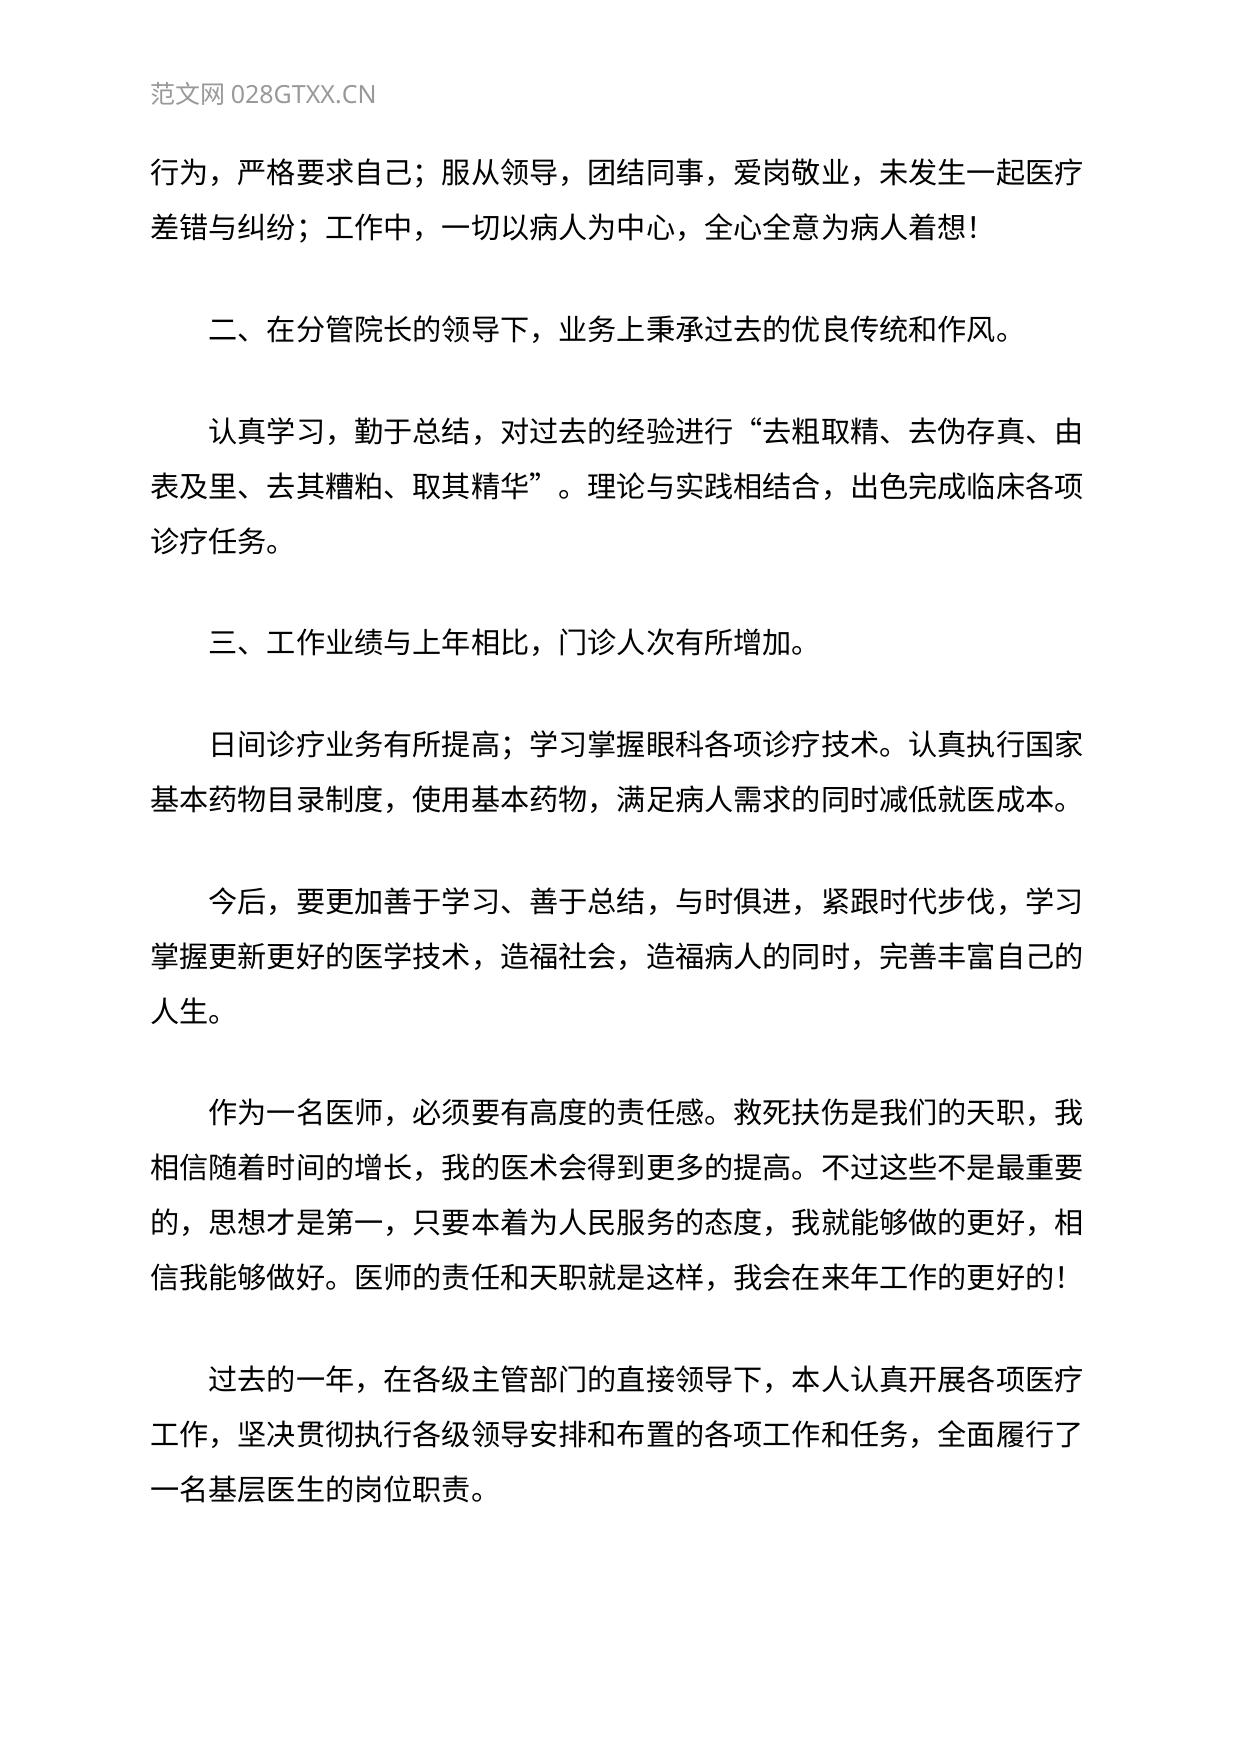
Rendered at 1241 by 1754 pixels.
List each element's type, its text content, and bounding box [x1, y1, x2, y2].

text 二、在分管院长的领导下，业务上秉承过去的优良传统和作风。 [150, 307, 1090, 349]
text 作为一名医师，必须要有高度的责任感。救死扶伤是我们的天职，我相信随着时间的增长，我的医术会得到更多的提高。不过这些不是最重要的，思想才是第一，只要本着为人民服务的态度，我就能够做的更好，相信我能够做好。医师的责任和天职就是这样，我会在来年工作的更好的！ [150, 1090, 1090, 1297]
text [150, 150, 1090, 247]
text 今后，要更加善于学习、善于总结，与时俱进，紧跟时代步伐，学习掌握更新更好的医学技术，造福社会，造福病人的同时，完善丰富自己的人生。 [150, 878, 1090, 1031]
text 认真学习，勤于总结，对过去的经验进行“去粗取精、去伪存真、由表及里、去其糟粕、取其精华”。理论与实践相结合，出色完成临床各项诊疗任务。 [150, 408, 1090, 561]
text 过去的一年，在各级主管部门的直接领导下，本人认真开展各项医疗工作，坚决贯彻执行各级领导安排和布置的各项工作和任务，全面履行了一名基层医生的岗位职责。 [150, 1356, 1090, 1508]
text 日间诊疗业务有所提高；学习掌握眼科各项诊疗技术。认真执行国家基本药物目录制度，使用基本药物，满足病人需求的同时减低就医成本。 [150, 722, 1090, 819]
text 三、工作业绩与上年相比，门诊人次有所增加。 [150, 620, 1090, 662]
